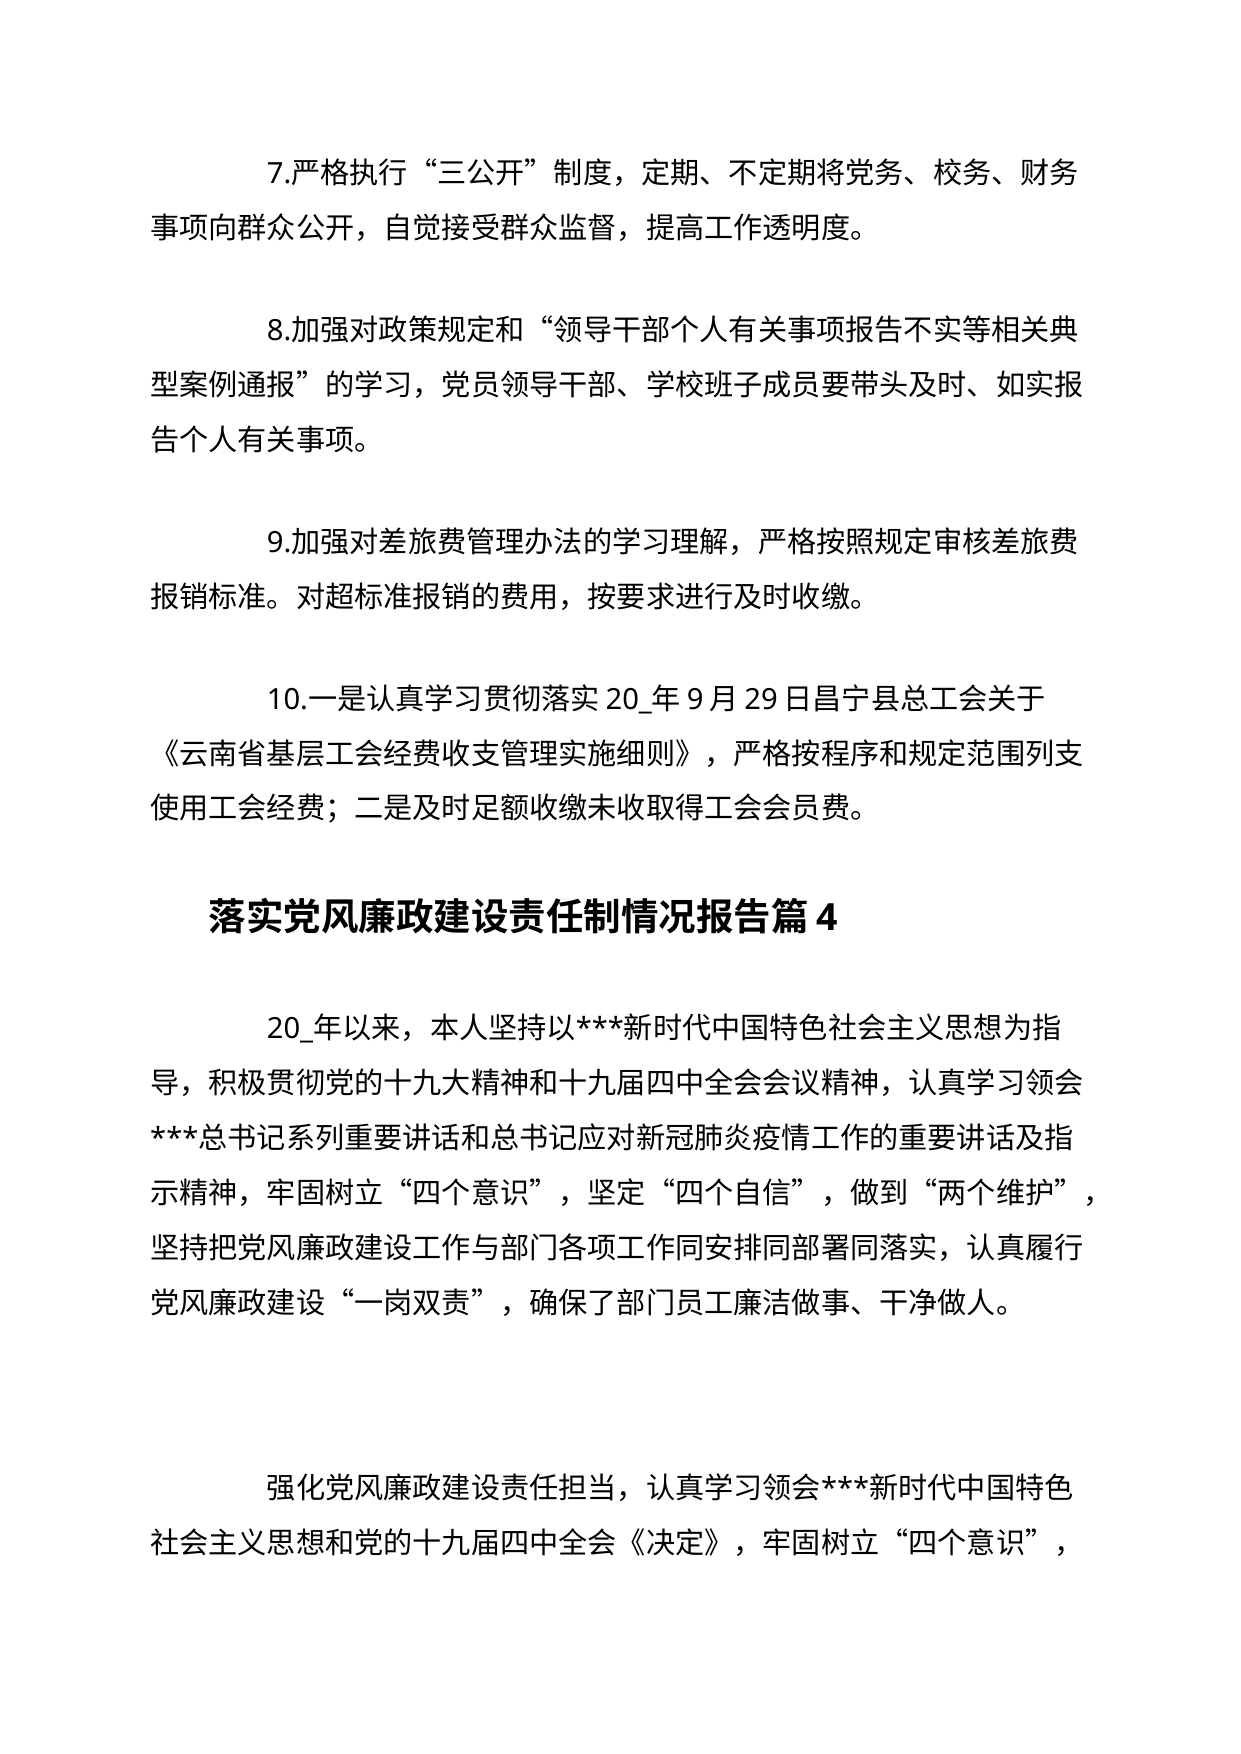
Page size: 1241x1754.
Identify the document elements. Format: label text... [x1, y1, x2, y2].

text 10.一是认真学习贯彻落实20_年9月29日昌宁县总工会关于《云南省基层工会经费收支管理实施细则》，严格按程序和规定范围列支使用工会经费；二是及时足额收缴未收取得工会会员费。 [150, 675, 1090, 827]
text 8.加强对政策规定和“领导干部个人有关事项报告不实等相关典型案例通报”的学习，党员领导干部、学校班子成员要带头及时、如实报告个人有关事项。 [150, 307, 1090, 459]
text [150, 1465, 1090, 1562]
text 落实党风廉政建设责任制情况报告篇4 [150, 887, 1090, 941]
text 9.加强对差旅费管理办法的学习理解，严格按照规定审核差旅费报销标准。对超标准报销的费用，按要求进行及时收缴。 [150, 518, 1090, 616]
text 7.严格执行“三公开”制度，定期、不定期将党务、校务、财务事项向群众公开，自觉接受群众监督，提高工作透明度。 [150, 150, 1090, 247]
text 20_年以来，本人坚持以***新时代中国特色社会主义思想为指导，积极贯彻党的十九大精神和十九届四中全会会议精神，认真学习领会***总书记系列重要讲话和总书记应对新冠肺炎疫情工作的重要讲话及指示精神，牢固树立“四个意识”，坚定“四个自信”，做到“两个维护”，坚持把党风廉政建设工作与部门各项工作同安排同部署同落实，认真履行党风廉政建设“一岗双责”，确保了部门员工廉洁做事、干净做人。 [150, 1004, 1090, 1321]
